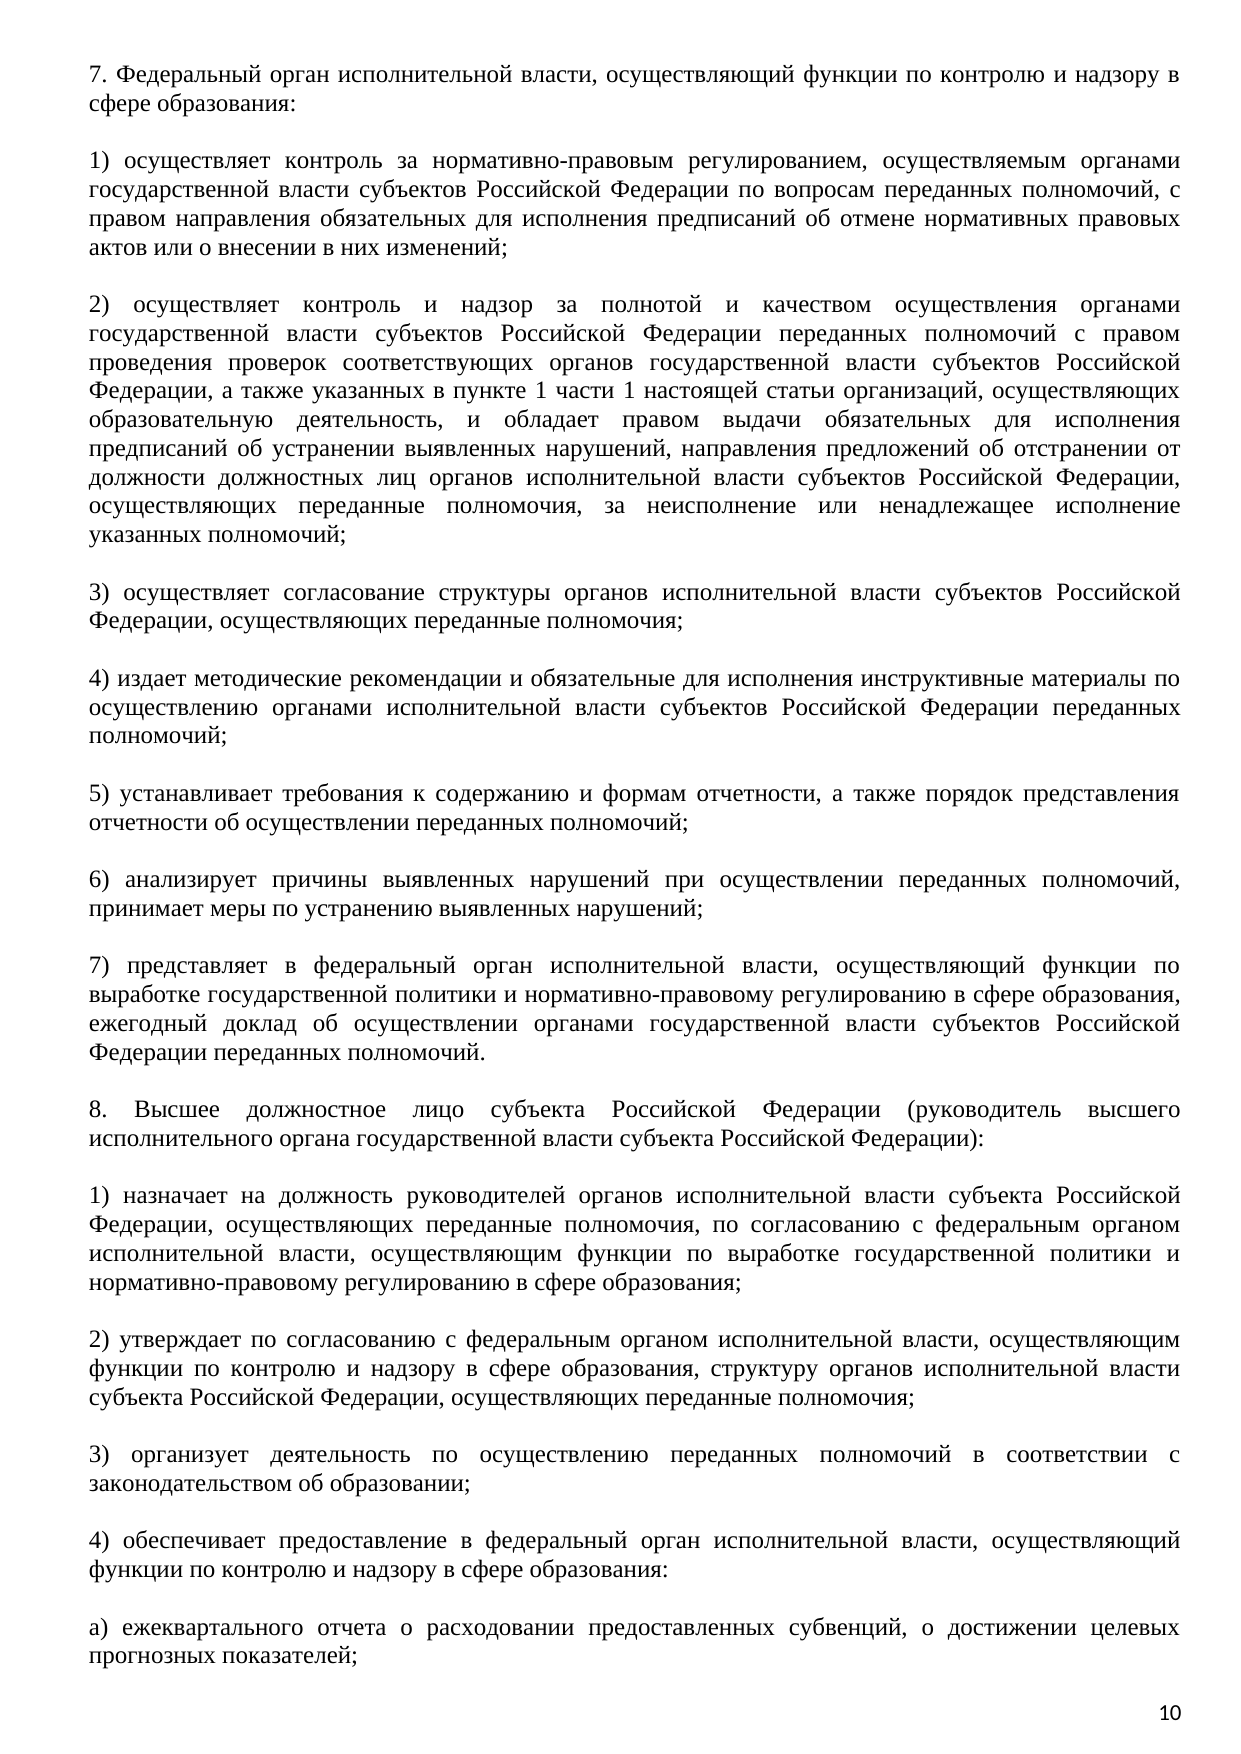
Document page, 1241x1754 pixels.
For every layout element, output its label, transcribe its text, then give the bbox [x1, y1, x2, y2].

text 5) устанавливает требования к содержанию и формам отчетности, а также порядок представления отчетности об осуществлении переданных полномочий; [89, 778, 1181, 835]
text 4) обеспечивает предоставление в федеральный орган исполнительной власти, осуществляющий функции по контролю и надзору в сфере образования: [89, 1525, 1181, 1583]
text 2) утверждает по согласованию с федеральным органом исполнительной власти, осуществляющим функции по контролю и надзору в сфере образования, структуру органов исполнительной власти субъекта Российской Федерации, осуществляющих переданные полномочия; [89, 1324, 1181, 1410]
text 3) организует деятельность по осуществлению переданных полномочий в соответствии с законодательством об образовании; [89, 1439, 1181, 1497]
text 6) анализирует причины выявленных нарушений при осуществлении переданных полномочий, принимает меры по устранению выявленных нарушений; [89, 864, 1181, 922]
text 7) представляет в федеральный орган исполнительной власти, осуществляющий функции по выработке государственной политики и нормативно-правовому регулированию в сфере образования, ежегодный доклад об осуществлении органами государственной власти субъектов Российской Федерации переданных полномочий. [89, 950, 1181, 1065]
text 7. Федеральный орган исполнительной власти, осуществляющий функции по контролю и надзору в сфере образования: [89, 59, 1181, 117]
text 4) издает методические рекомендации и обязательные для исполнения инструктивные материалы по осуществлению органами исполнительной власти субъектов Российской Федерации переданных полномочий; [89, 663, 1181, 749]
text 2) осуществляет контроль и надзор за полнотой и качеством осуществления органами государственной власти субъектов Российской Федерации переданных полномочий с правом проведения проверок соответствующих органов государственной власти субъектов Российской Федерации, а также указанных в пункте 1 части 1 настоящей статьи организаций, осуществляющих образовательную деятельность, и обладает правом выдачи обязательных для исполнения предписаний об устранении выявленных нарушений, направления предложений об отстранении от должности должностных лиц органов исполнительной власти субъектов Российской Федерации, осуществляющих переданные полномочия, за неисполнение или ненадлежащее исполнение указанных полномочий; [89, 289, 1181, 548]
text 1) назначает на должность руководителей органов исполнительной власти субъекта Российской Федерации, осуществляющих переданные полномочия, по согласованию с федеральным органом исполнительной власти, осуществляющим функции по выработке государственной политики и нормативно-правовому регулированию в сфере образования; [89, 1180, 1181, 1295]
text 1) осуществляет контроль за нормативно-правовым регулированием, осуществляемым органами государственной власти субъектов Российской Федерации по вопросам переданных полномочий, с правом направления обязательных для исполнения предписаний об отмене нормативных правовых актов или о внесении в них изменений; [89, 145, 1181, 260]
text а) ежеквартального отчета о расходовании предоставленных субвенций, о достижении целевых прогнозных показателей; [89, 1612, 1181, 1669]
text 8. Высшее должностное лицо субъекта Российской Федерации (руководитель высшего исполнительного органа государственной власти субъекта Российской Федерации): [89, 1094, 1181, 1152]
text 3) осуществляет согласование структуры органов исполнительной власти субъектов Российской Федерации, осуществляющих переданные полномочия; [89, 577, 1181, 634]
